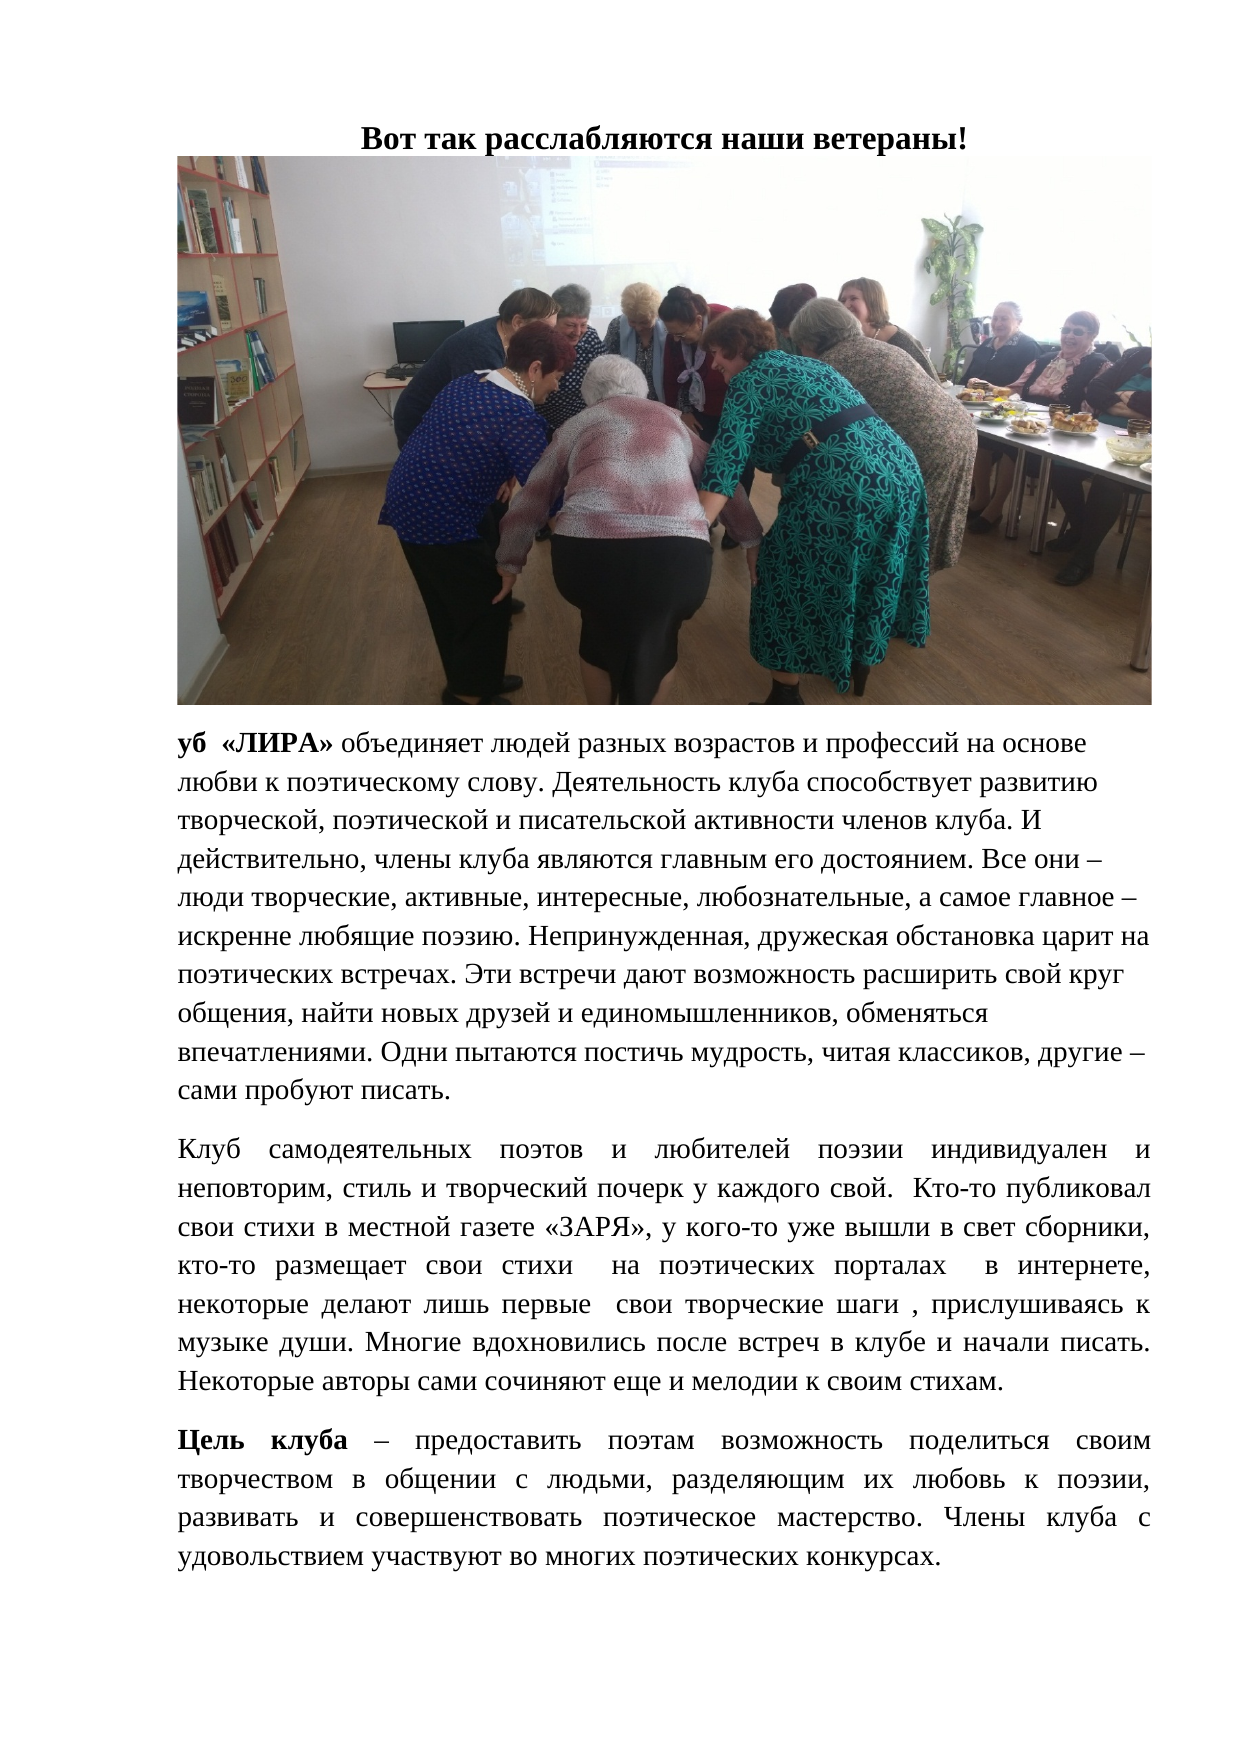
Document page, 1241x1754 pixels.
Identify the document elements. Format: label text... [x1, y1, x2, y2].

picture [177, 156, 1152, 705]
text Клуб самодеятельных поэтов и любителей поэзии индивидуален и неповторим, стиль и творческий почерк у каждого свой. Кто-то публиковал свои стихи в местной газете «ЗАРЯ», у кого-то уже вышли в свет сборники, кто-то размещает свои стихи на поэтических порталах в интернете, некоторые делают лишь первые свои творческие шаги , прислушиваясь к музыке души. Многие вдохновились после встреч в клубе и начали писать. Некоторые авторы сами сочиняют еще и мелодии к своим стихам. [177, 1132, 1152, 1396]
text уб «ЛИРА» объединяет людей разных возрастов и профессий на основе любви к поэтическому слову. Деятельность клуба способствует развитию творческой, поэтической и писательской активности членов клуба. И действительно, члены клуба являются главным его достоянием. Все они – люди творческие, активные, интересные, любознательные, а самое главное – искренне любящие поэзию. Непринужденная, дружеская обстановка царит на поэтических встречах. Эти встречи дают возможность расширить свой круг общения, найти новых друзей и единомышленников, обменяться впечатлениями. Одни пытаются постичь мудрость, читая классиков, другие – сами пробуют писать. [177, 725, 1152, 1106]
text Цель клуба – предоставить поэтам возможность поделиться своим творчеством в общении с людьми, разделяющим их любовь к поэзии, развивать и совершенствовать поэтическое мастерство. Члены клуба с удовольствием участвуют во многих поэтических конкурсах. [177, 1422, 1152, 1571]
text Вот так расслабляются наши ветераны! [177, 118, 1152, 156]
